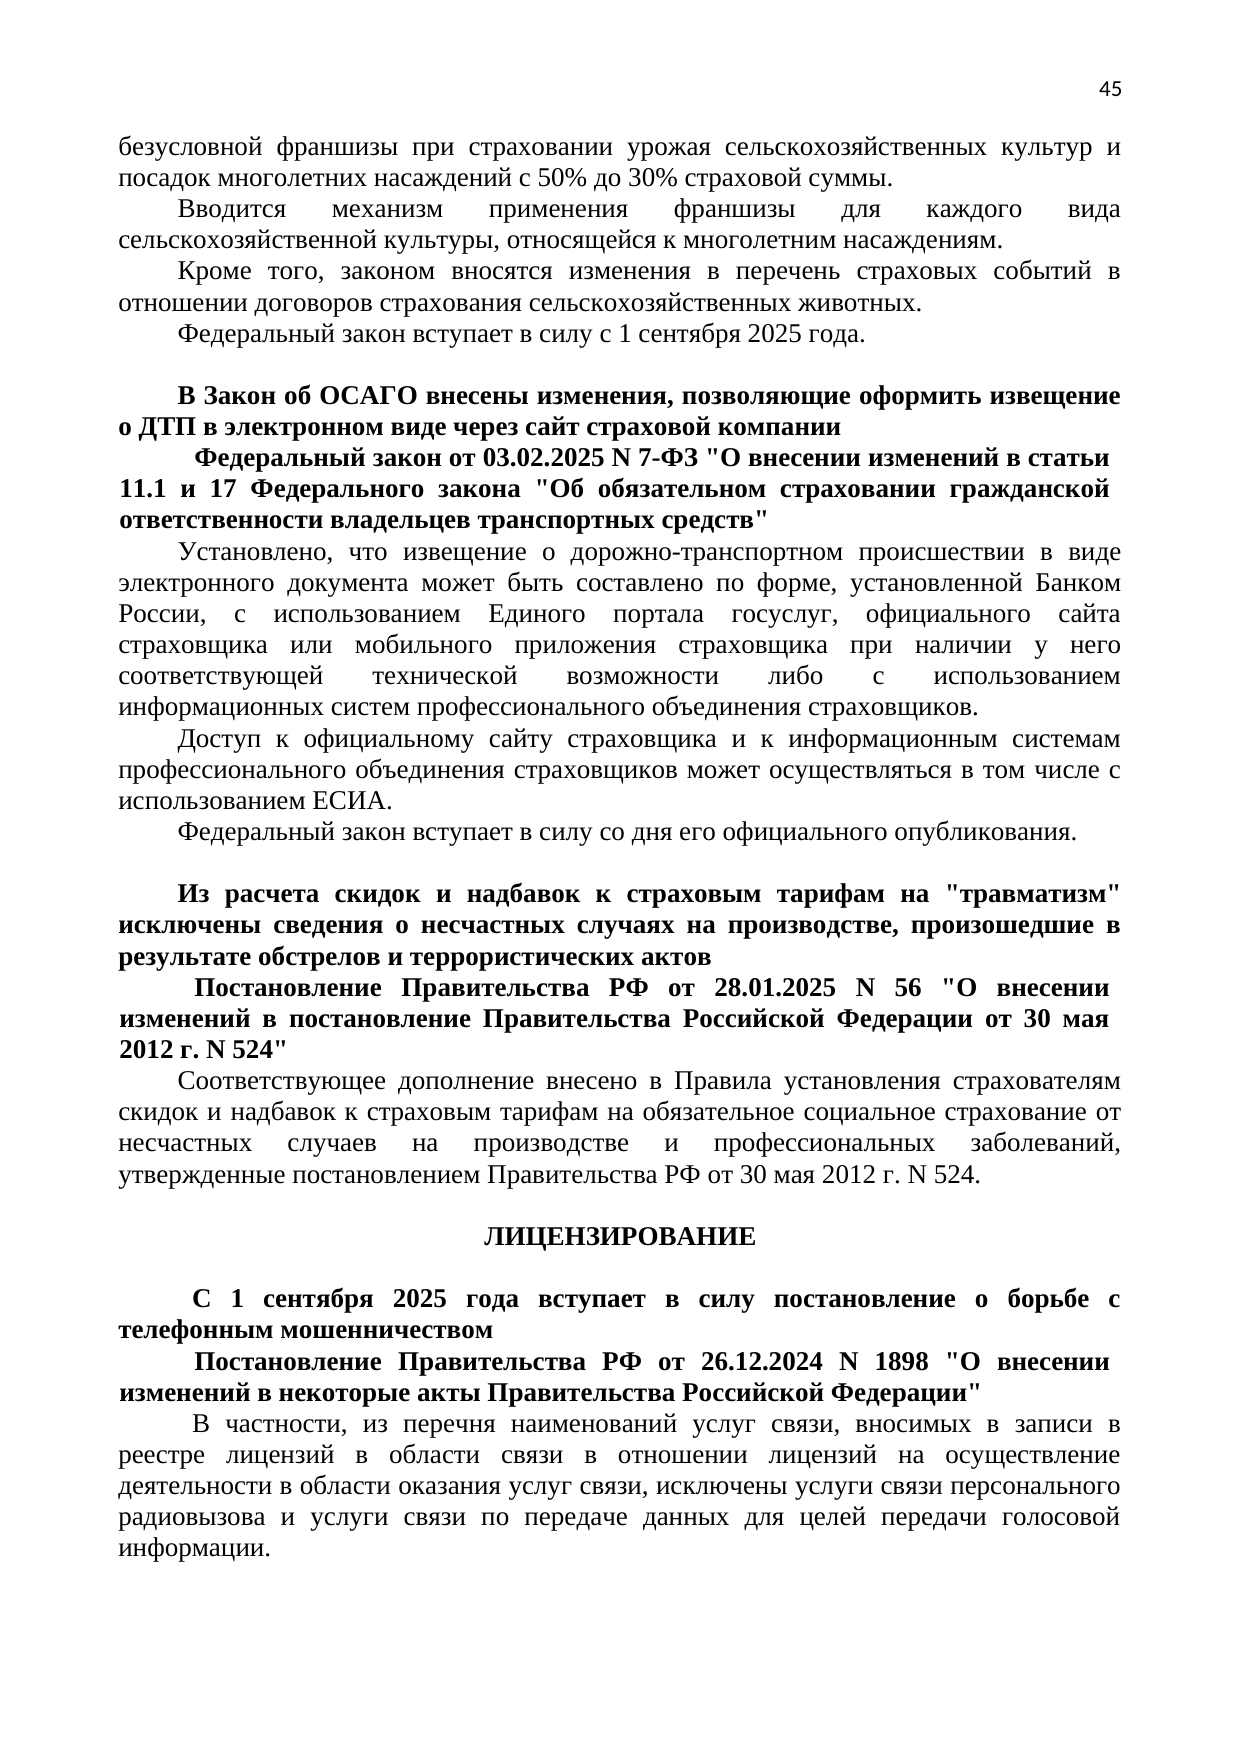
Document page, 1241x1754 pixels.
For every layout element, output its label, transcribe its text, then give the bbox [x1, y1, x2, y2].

text Соответствующее дополнение внесено в Правила установления страхователям скидок и надбавок к страховым тарифам на обязательное социальное страхование от несчастных случаев на производстве и профессиональных заболеваний, утвержденные постановлением Правительства РФ от 30 мая 2012 г. N 524. [118, 1064, 1122, 1189]
text В Закон об ОСАГО внесены изменения, позволяющие оформить извещение о ДТП в электронном виде через сайт страховой компании [118, 379, 1122, 441]
text Федеральный закон вступает в силу со дня его официального опубликования. [118, 815, 1122, 846]
table_header Постановление Правительства РФ от 26.12.2024 N 1898 "О внесении изменений в некоторые акты Правительства Российской Федерации" [118, 1345, 1112, 1407]
text Из расчета скидок и надбавок к страховым тарифам на "травматизм" исключены сведения о несчастных случаях на производстве, произошедшие в результате обстрелов и террористических актов [118, 877, 1122, 971]
text Доступ к официальному сайту страховщика и к информационным системам профессионального объединения страховщиков может осуществляться в том числе с использованием ЕСИА. [118, 722, 1122, 815]
table_header Постановление Правительства РФ от 28.01.2025 N 56 "О внесении изменений в постановление Правительства Российской Федерации от 30 мая 2012 г. N 524" [118, 971, 1112, 1064]
text Федеральный закон вступает в силу с 1 сентября 2025 года. [118, 317, 1122, 348]
text Установлено, что извещение о дорожно-транспортном происшествии в виде электронного документа может быть составлено по форме, установленной Банком России, с использованием Единого портала госуслуг, официального сайта страховщика или мобильного приложения страховщика при наличии у него соответствующей технической возможности либо с использованием информационных систем профессионального объединения страховщиков. [118, 535, 1122, 722]
text В частности, из перечня наименований услуг связи, вносимых в записи в реестре лицензий в области связи в отношении лицензий на осуществление деятельности в области оказания услуг связи, исключены услуги связи персонального радиовызова и услуги связи по передаче данных для целей передачи голосовой информации. [118, 1407, 1122, 1563]
text С 1 сентября 2025 года вступает в силу постановление о борьбе с телефонным мошенничеством [118, 1282, 1122, 1344]
table_header Федеральный закон от 03.02.2025 N 7-ФЗ "О внесении изменений в статьи 11.1 и 17 Федерального закона "Об обязательном страховании гражданской ответственности владельцев транспортных средств" [118, 441, 1112, 535]
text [118, 130, 1122, 192]
text Вводится механизм применения франшизы для каждого вида сельскохозяйственной культуры, относящейся к многолетним насаждениям. [118, 192, 1122, 254]
text Кроме того, законом вносятся изменения в перечень страховых событий в отношении договоров страхования сельскохозяйственных животных. [118, 254, 1122, 317]
text ЛИЦЕНЗИРОВАНИЕ [118, 1220, 1122, 1251]
